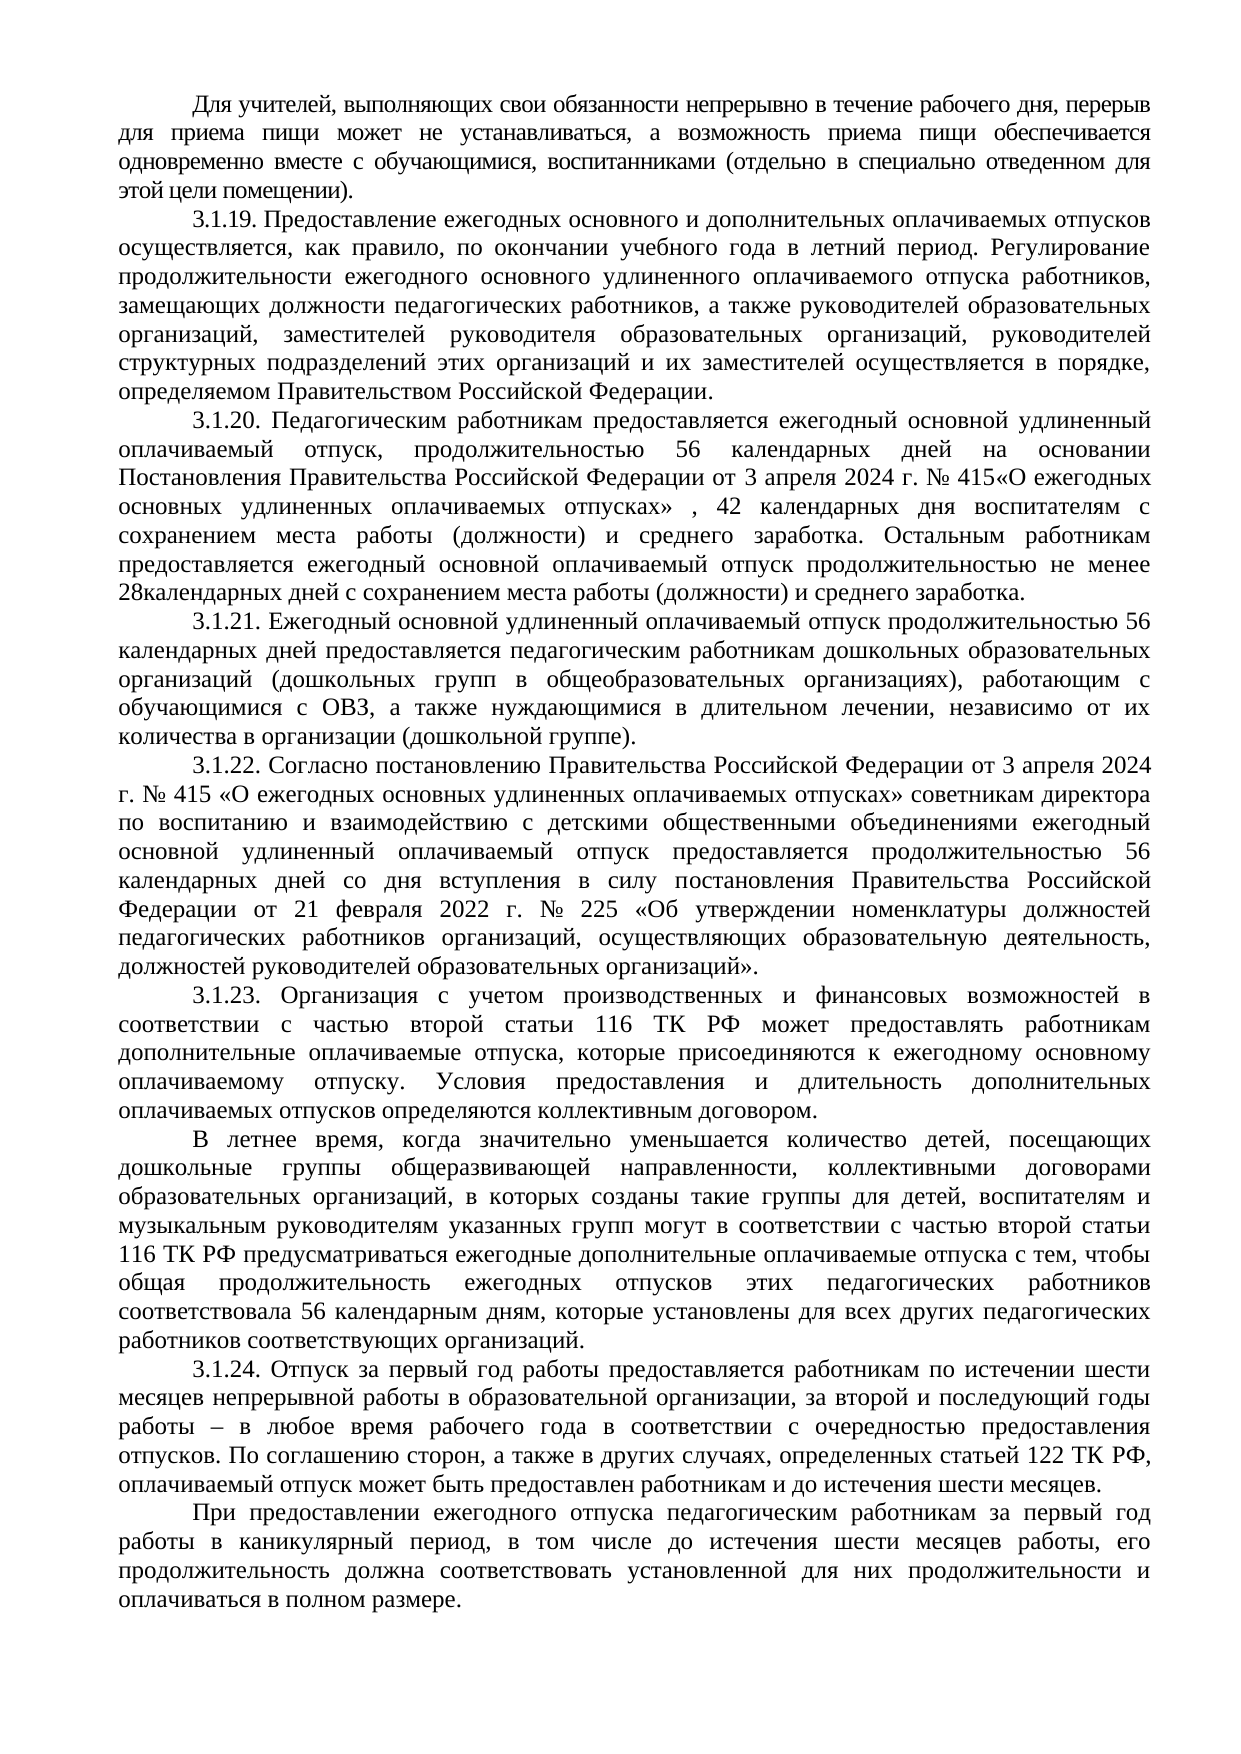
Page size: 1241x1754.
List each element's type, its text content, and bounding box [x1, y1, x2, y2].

text 3.1.19. Предоставление ежегодных основного и дополнительных оплачиваемых отпусков осуществляется, как правило, по окончании учебного года в летний период. Регулирование продолжительности ежегодного основного удлиненного оплачиваемого отпуска работников, замещающих должности педагогических работников, а также руководителей образовательных организаций, заместителей руководителя образовательных организаций, руководителей структурных подразделений этих организаций и их заместителей осуществляется в порядке, определяемом Правительством Российской Федерации. [118, 204, 1152, 405]
text 3.1.24. Отпуск за первый год работы предоставляется работникам по истечении шести месяцев непрерывной работы в образовательной организации, за второй и последующий годы работы – в любое время рабочего года в соответствии с очередностью предоставления отпусков. По соглашению сторон, а также в других случаях, определенных статьей 122 ТК РФ, оплачиваемый отпуск может быть предоставлен работникам и до истечения шести месяцев. [118, 1354, 1152, 1497]
text Для учителей, выполняющих свои обязанности непрерывно в течение рабочего дня, перерыв для приема пищи может не устанавливаться, а возможность приема пищи обеспечивается одновременно вместе с обучающимися, воспитанниками (отдельно в специально отведенном для этой цели помещении). [118, 89, 1152, 204]
text 3.1.23. Организация с учетом производственных и финансовых возможностей в соответствии с частью второй статьи 116 ТК РФ может предоставлять работникам дополнительные оплачиваемые отпуска, которые присоединяются к ежегодному основному оплачиваемому отпуску. Условия предоставления и длительность дополнительных оплачиваемых отпусков определяются коллективным договором. [118, 980, 1152, 1124]
text 3.1.21. Ежегодный основной удлиненный оплачиваемый отпуск продолжительностью 56 календарных дней предоставляется педагогическим работникам дошкольных образовательных организаций (дошкольных групп в общеобразовательных организациях), работающим с обучающимися с ОВЗ, а также нуждающимися в длительном лечении, независимо от их количества в организации (дошкольной группе). [118, 606, 1152, 750]
text 3.1.20. Педагогическим работникам предоставляется ежегодный основной удлиненный оплачиваемый отпуск, продолжительностью 56 календарных дней на основании Постановления Правительства Российской Федерации от 3 апреля 2024 г. № 415«О ежегодных основных удлиненных оплачиваемых отпусках» , 42 календарных дня воспитателям с сохранением места работы (должности) и среднего заработка. Остальным работникам предоставляется ежегодный основной оплачиваемый отпуск продолжительностью не менее 28календарных дней с сохранением места работы (должности) и среднего заработка. [118, 405, 1152, 606]
text При предоставлении ежегодного отпуска педагогическим работникам за первый год работы в каникулярный период, в том числе до истечения шести месяцев работы, его продолжительность должна соответствовать установленной для них продолжительности и оплачиваться в полном размере. [118, 1497, 1152, 1612]
text В летнее время, когда значительно уменьшается количество детей, посещающих дошкольные группы общеразвивающей направленности, коллективными договорами образовательных организаций, в которых созданы такие группы для детей, воспитателям и музыкальным руководителям указанных групп могут в соответствии с частью второй статьи 116 ТК РФ предусматриваться ежегодные дополнительные оплачиваемые отпуска с тем, чтобы общая продолжительность ежегодных отпусков этих педагогических работников соответствовала 56 календарным дням, которые установлены для всех других педагогических работников соответствующих организаций. [118, 1124, 1152, 1354]
text 3.1.22. Согласно постановлению Правительства Российской Федерации от 3 апреля 2024 г. № 415 «О ежегодных основных удлиненных оплачиваемых отпусках» советникам директора по воспитанию и взаимодействию с детскими общественными объединениями ежегодный основной удлиненный оплачиваемый отпуск предоставляется продолжительностью 56 календарных дней со дня вступления в силу постановления Правительства Российской Федерации от 21 февраля 2022 г. № 225 «Об утверждении номенклатуры должностей педагогических работников организаций, осуществляющих образовательную деятельность, должностей руководителей образовательных организаций». [118, 750, 1152, 980]
